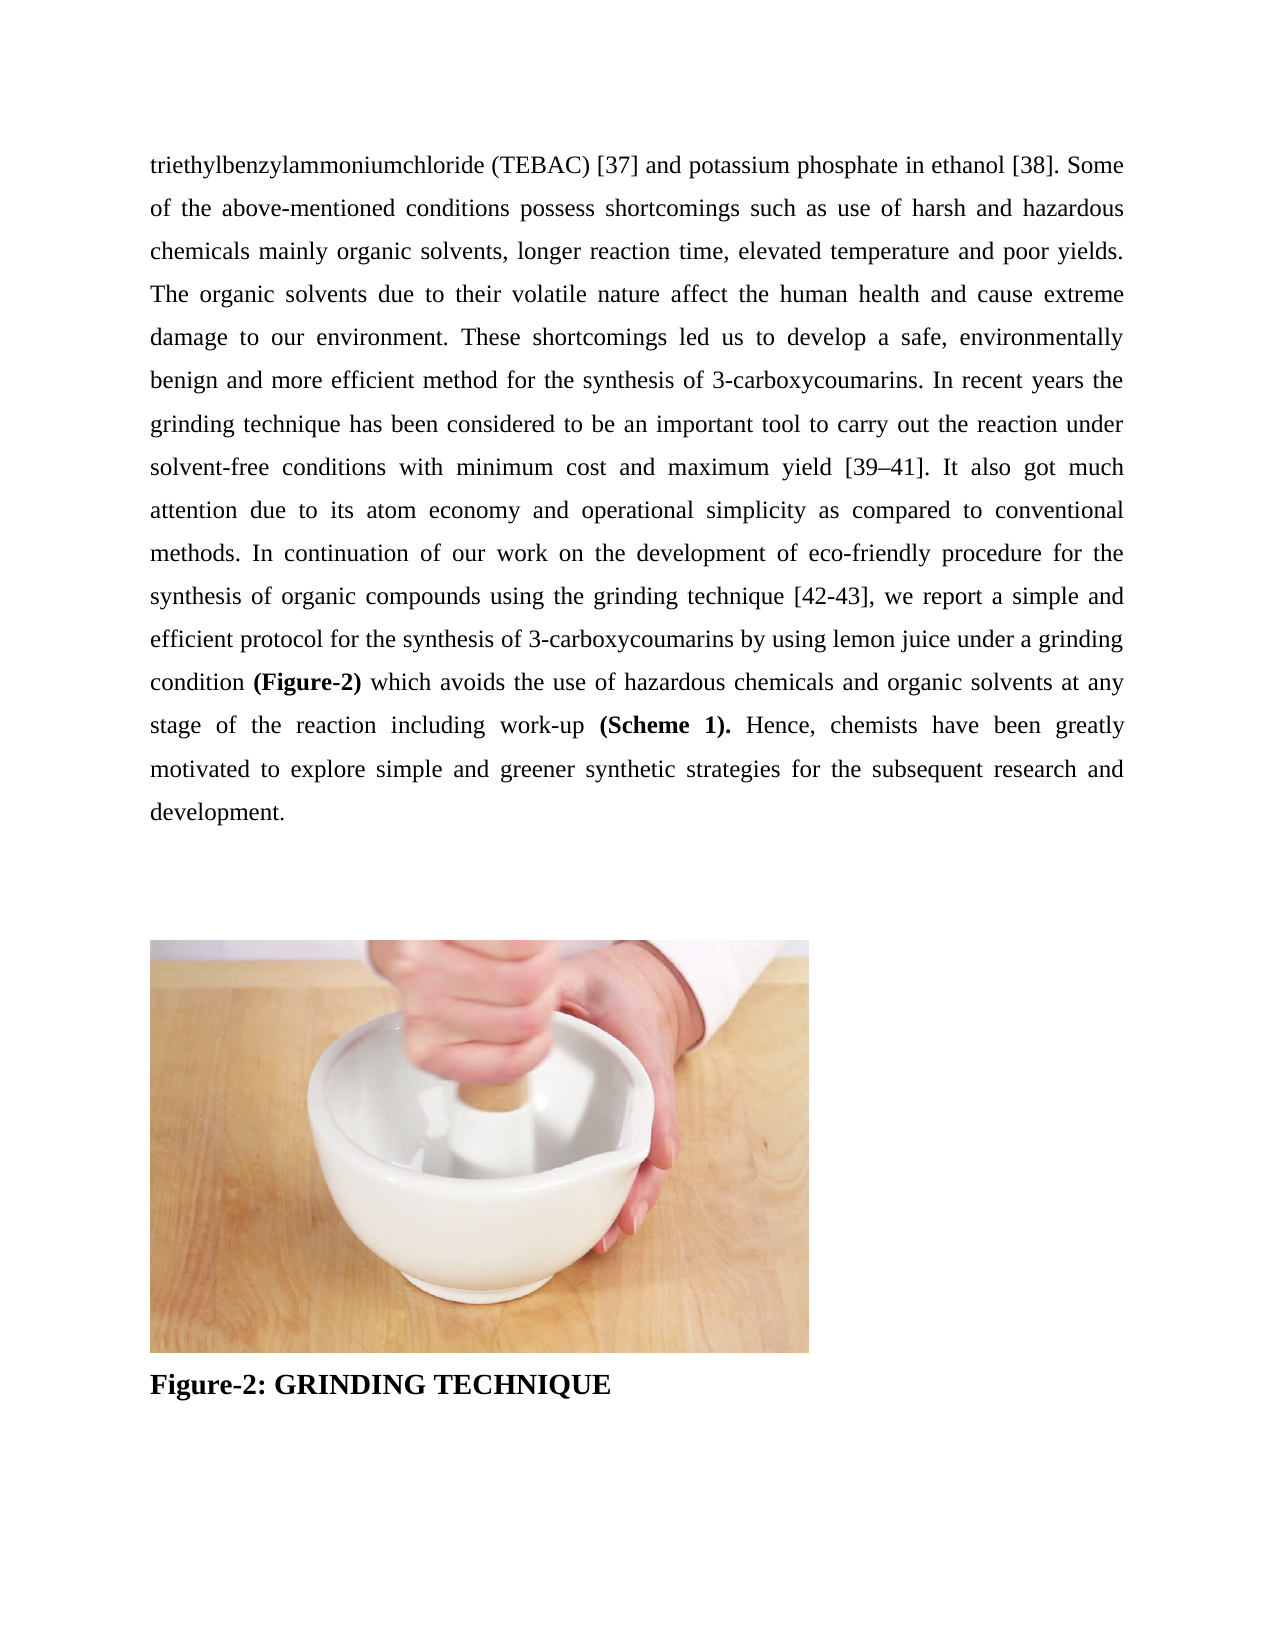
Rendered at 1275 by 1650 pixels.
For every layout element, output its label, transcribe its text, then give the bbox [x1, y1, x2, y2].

text Figure-2: GRINDING TECHNIQUE [150, 1367, 1125, 1400]
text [150, 150, 1125, 826]
picture [150, 940, 809, 1353]
